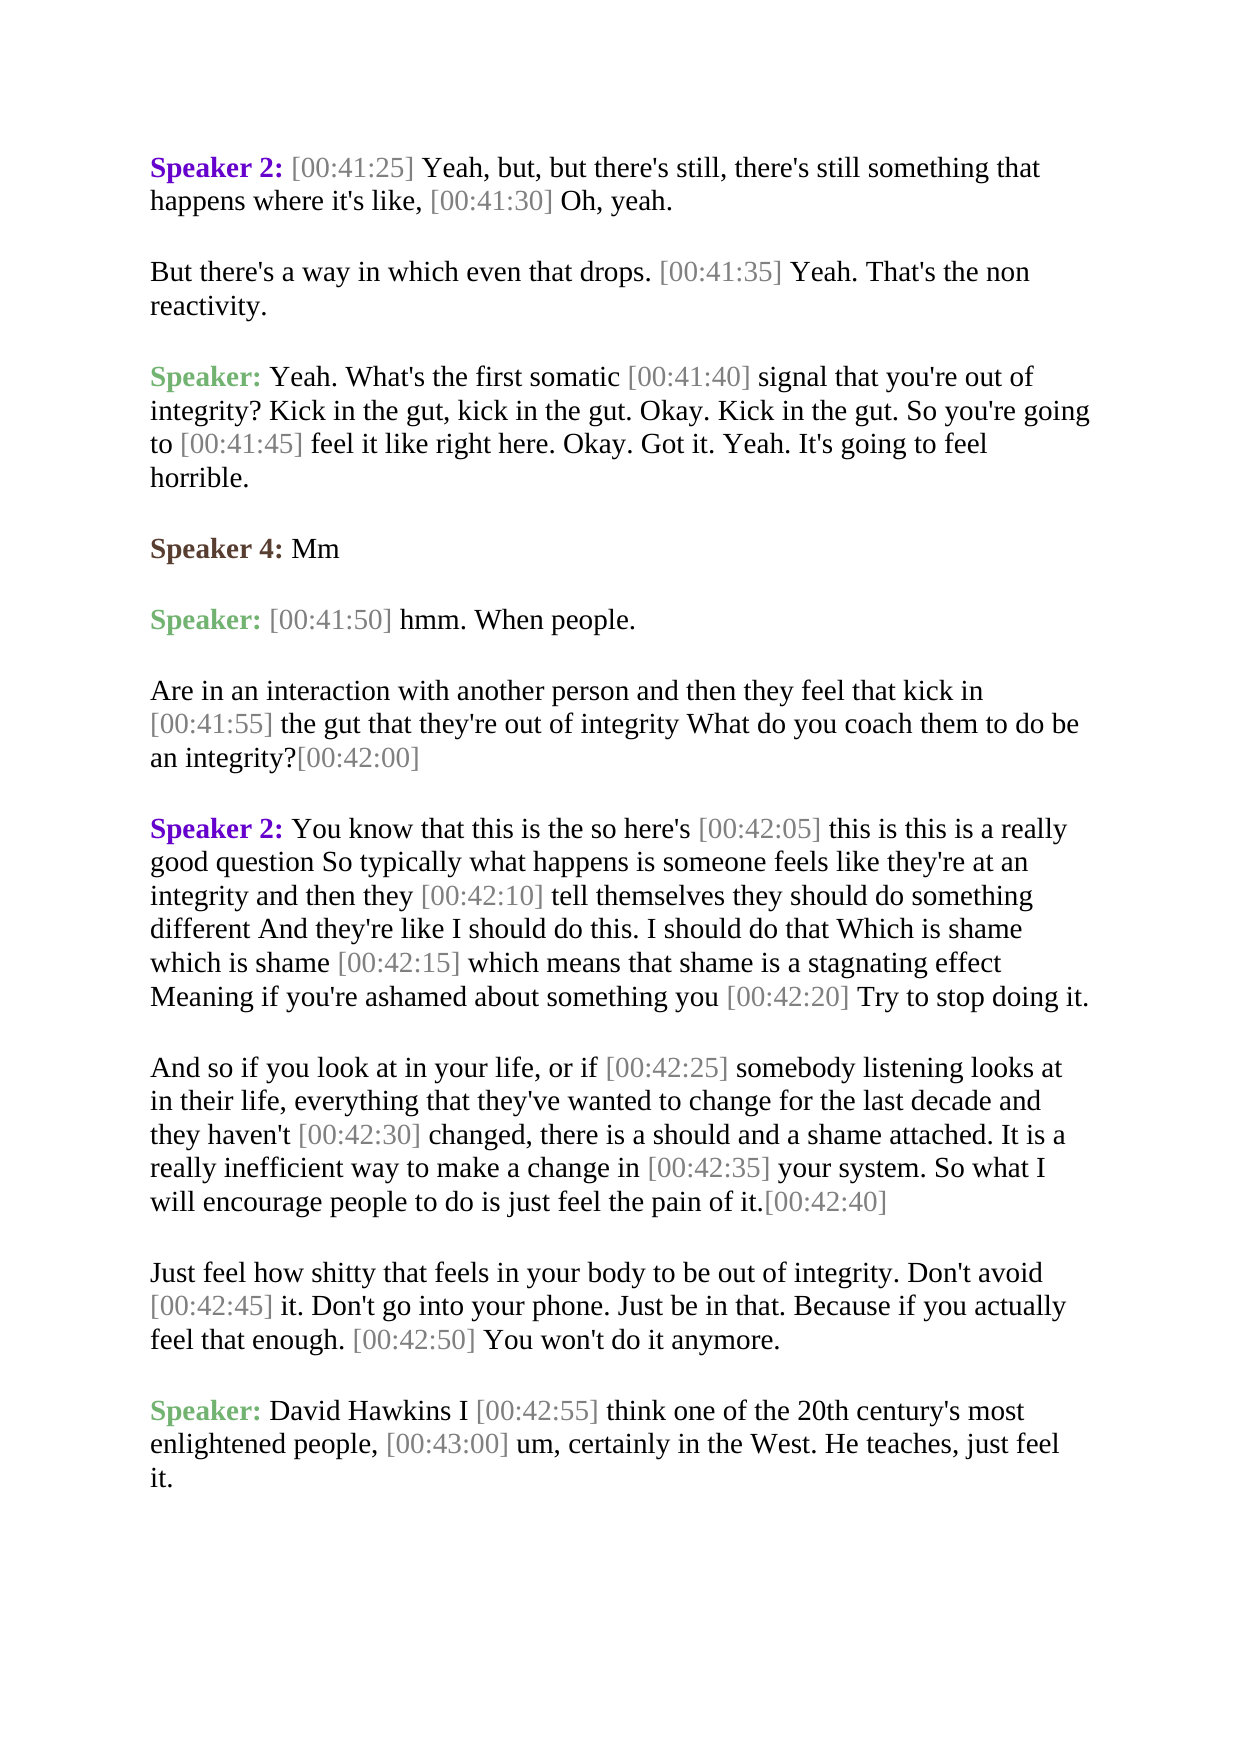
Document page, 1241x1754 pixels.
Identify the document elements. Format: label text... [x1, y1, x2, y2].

text But there's a way in which even that drops. [00:41:35] Yeah. That's the non reactivity. [150, 254, 1090, 322]
text Speaker: [00:41:50] hmm. When people. [150, 602, 1090, 635]
text Speaker: David Hawkins I [00:42:55] think one of the 20th century's most enlightened people, [00:43:00] um, certainly in the West. He teaches, just feel it. [150, 1393, 1090, 1494]
text Speaker 2: [00:41:25] Yeah, but, but there's still, there's still something that happens where it's like, [00:41:30] Oh, yeah. [150, 150, 1090, 217]
text Speaker: Yeah. What's the first somatic [00:41:40] signal that you're out of integrity? Kick in the gut, kick in the gut. Okay. Kick in the gut. So you're going to [00:41:45] feel it like right here. Okay. Got it. Yeah. It's going to feel horrible. [150, 359, 1090, 493]
text Speaker 4: Mm [150, 531, 1090, 564]
text Just feel how shitty that feels in your body to be out of integrity. Don't avoid [00:42:45] it. Don't go into your phone. Just be in that. Because if you actually feel that enough. [00:42:50] You won't do it anymore. [150, 1255, 1090, 1356]
text Are in an interaction with another person and then they feel that kick in [00:41:55] the gut that they're out of integrity What do you coach them to do be an integrity?[00:42:00] [150, 673, 1090, 773]
text And so if you look at in your life, or if [00:42:25] somebody listening looks at in their life, everything that they've wanted to change for the last decade and they haven't [00:42:30] changed, there is a should and a shame attached. It is a really inefficient way to make a change in [00:42:35] your system. So what I will encourage people to do is just feel the pain of it.[00:42:40] [150, 1050, 1090, 1217]
text Speaker 2: You know that this is the so here's [00:42:05] this is this is a really good question So typically what happens is someone feels like they're at an integrity and then they [00:42:10] tell themselves they should do something different And they're like I should do this. I should do that Which is shame which is shame [00:42:15] which means that shame is a stagnating effect Meaning if you're ashamed about something you [00:42:20] Try to stop doing it. [150, 811, 1090, 1012]
